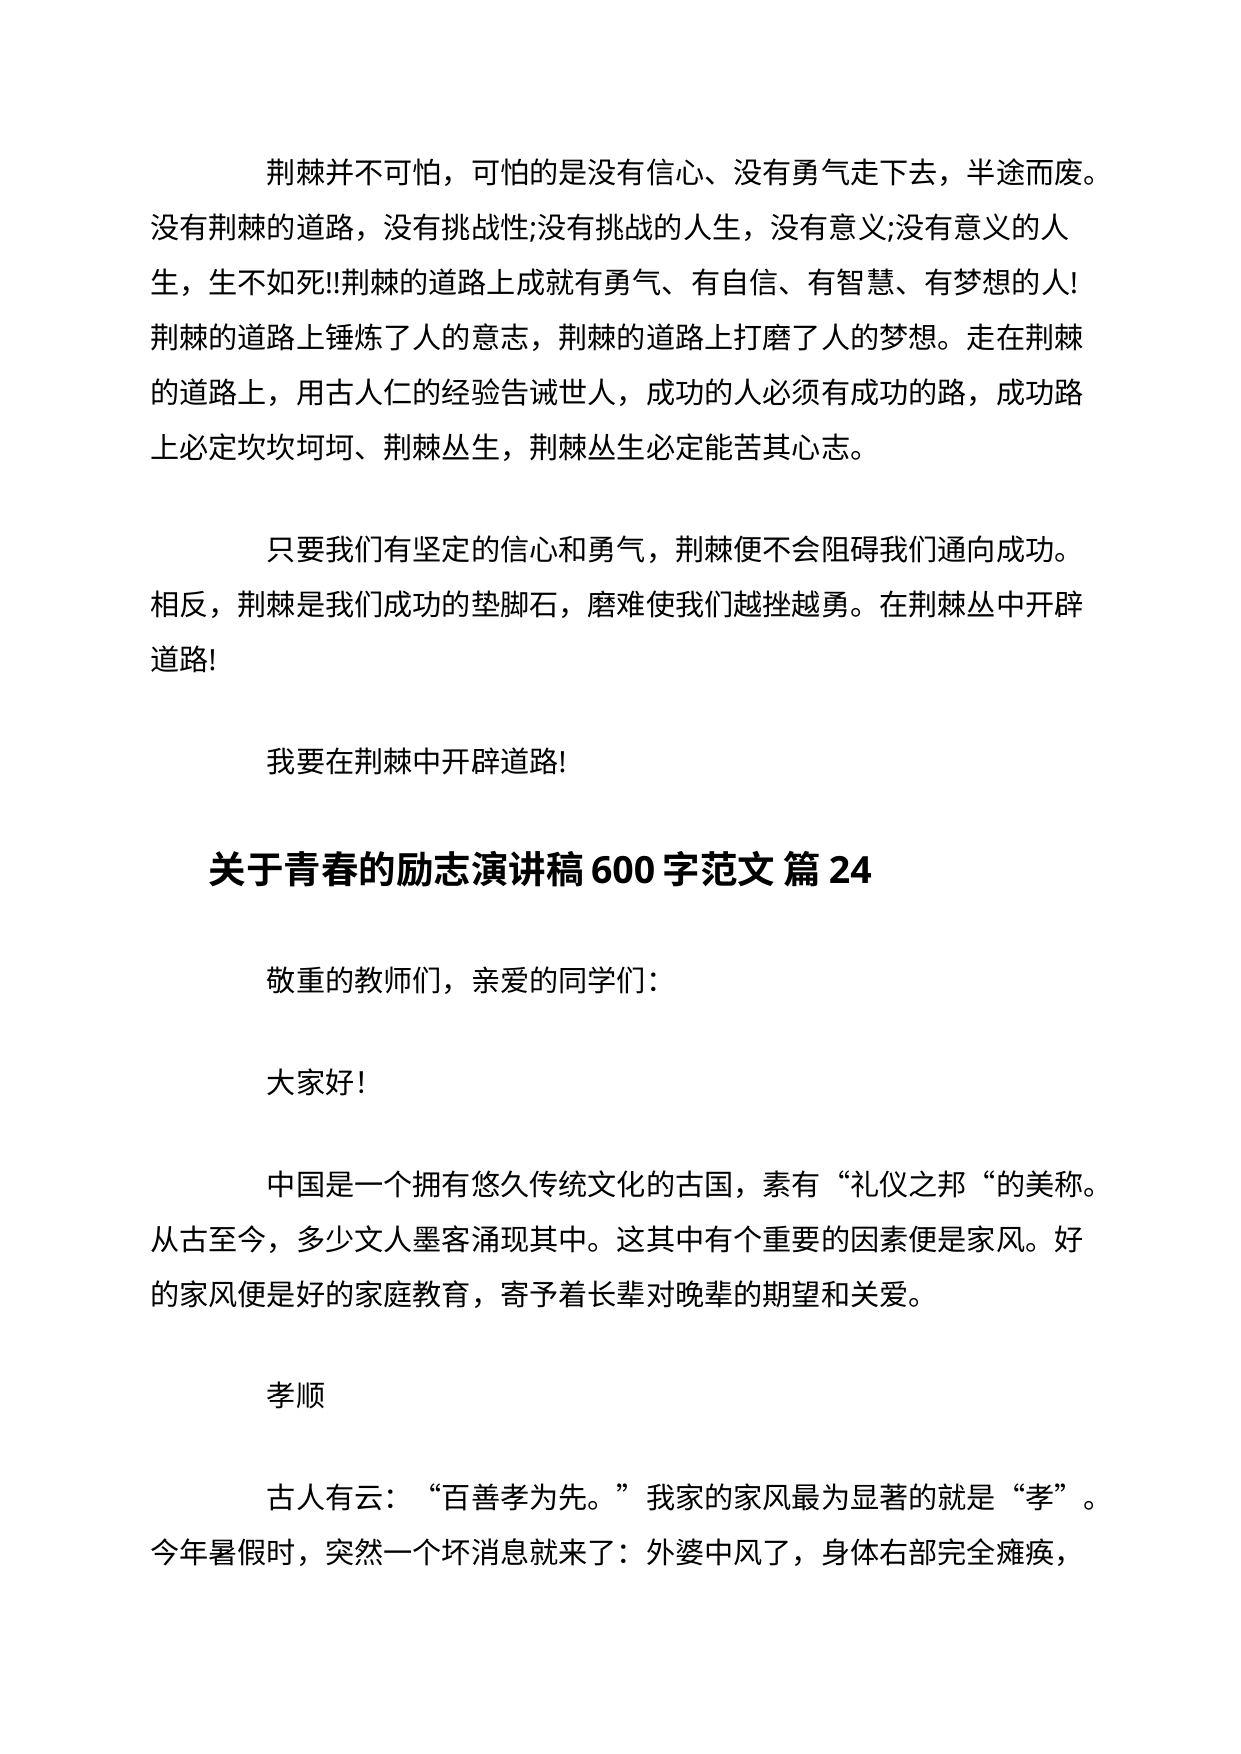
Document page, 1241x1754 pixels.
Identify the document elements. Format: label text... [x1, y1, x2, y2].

text 只要我们有坚定的信心和勇气，荆棘便不会阻碍我们通向成功。相反，荆棘是我们成功的垫脚石，磨难使我们越挫越勇。在荆棘丛中开辟道路! [150, 526, 1090, 679]
text 关于青春的励志演讲稿600字范文 篇24 [150, 840, 1090, 895]
text 孝顺 [150, 1373, 1090, 1415]
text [150, 1475, 1090, 1572]
text 我要在荆棘中开辟道路! [150, 738, 1090, 781]
text 敬重的教师们，亲爱的同学们： [150, 958, 1090, 1000]
text 荆棘并不可怕，可怕的是没有信心、没有勇气走下去，半途而废。没有荆棘的道路，没有挑战性;没有挑战的人生，没有意义;没有意义的人生，生不如死!!荆棘的道路上成就有勇气、有自信、有智慧、有梦想的人!荆棘的道路上锤炼了人的意志，荆棘的道路上打磨了人的梦想。走在荆棘的道路上，用古人仁的经验告诫世人，成功的人必须有成功的路，成功路上必定坎坎坷坷、荆棘丛生，荆棘丛生必定能苦其心志。 [150, 150, 1090, 467]
text 中国是一个拥有悠久传统文化的古国，素有“礼仪之邦“的美称。从古至今，多少文人墨客涌现其中。这其中有个重要的因素便是家风。好的家风便是好的家庭教育，寄予着长辈对晚辈的期望和关爱。 [150, 1161, 1090, 1313]
text 大家好！ [150, 1059, 1090, 1102]
